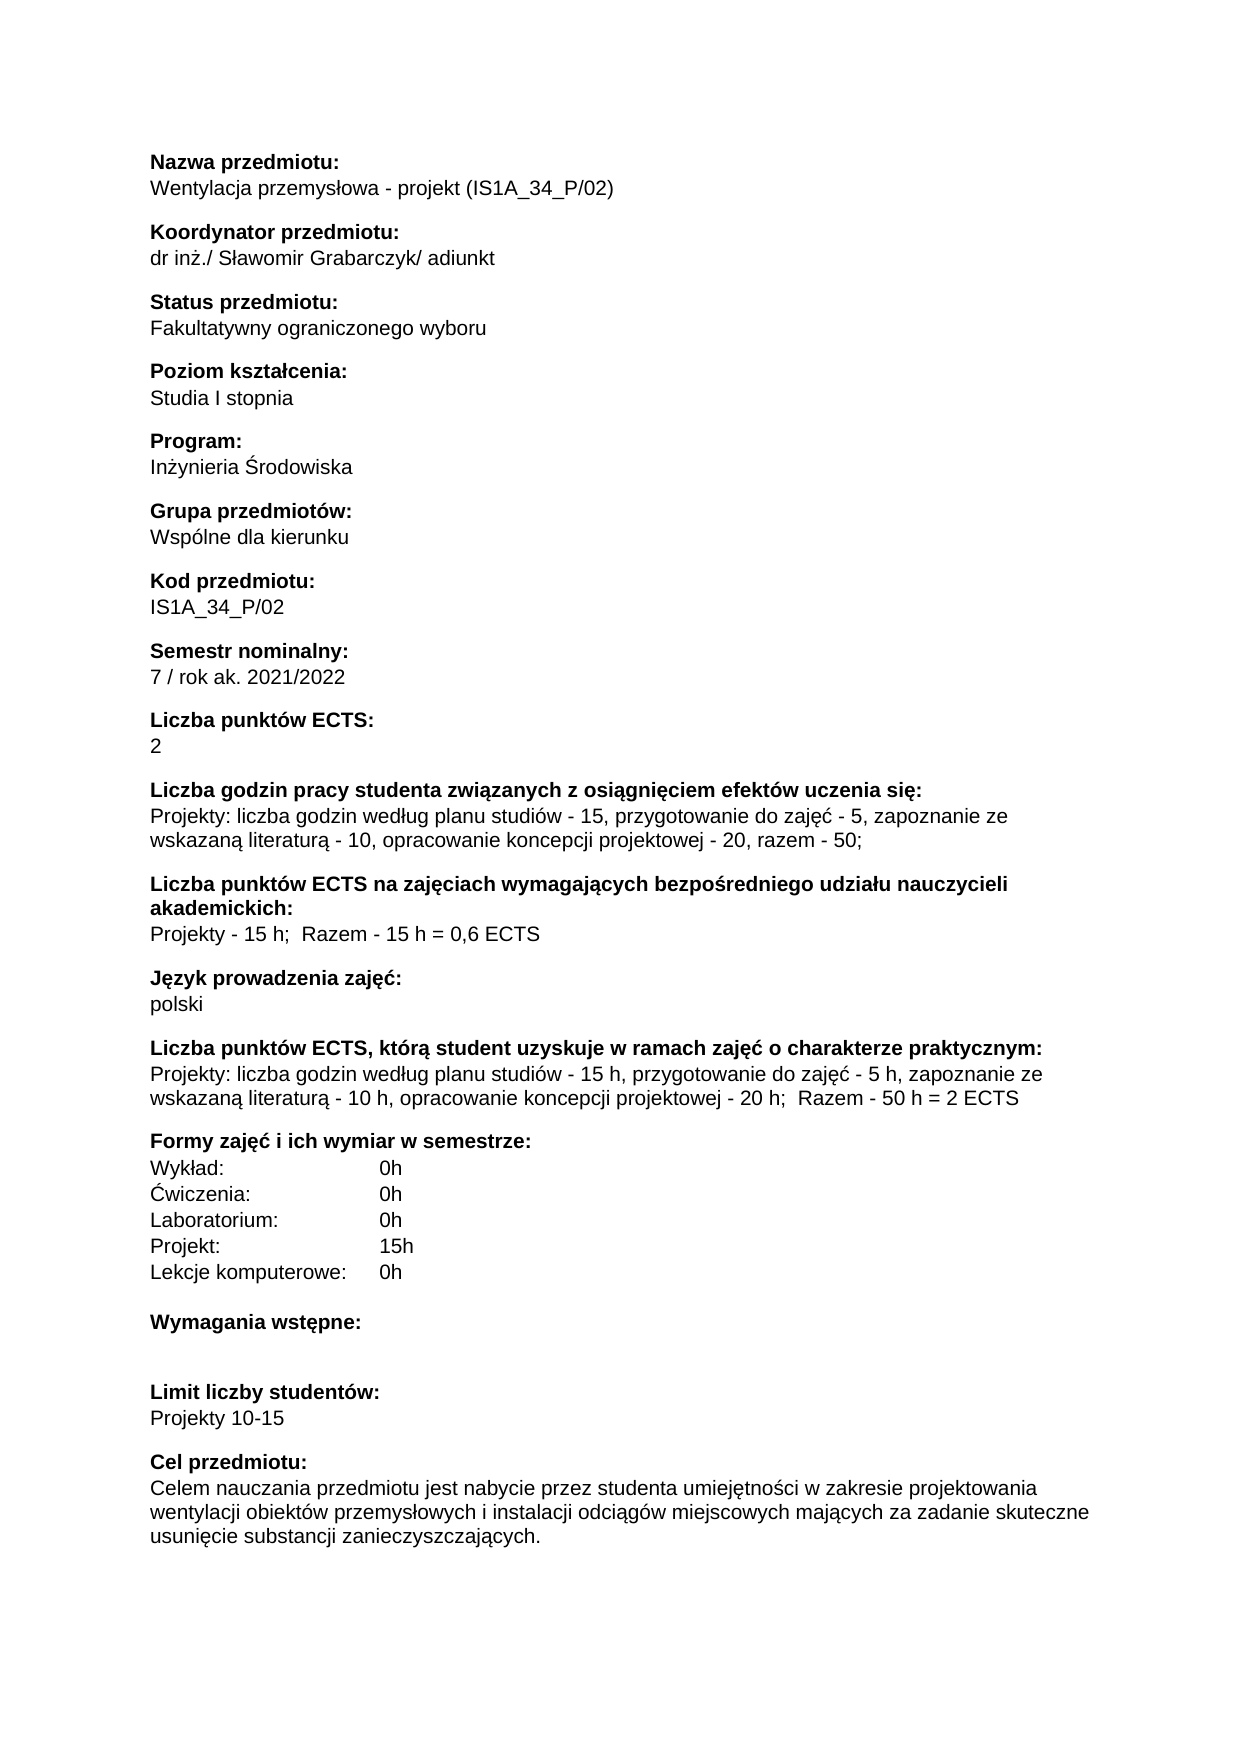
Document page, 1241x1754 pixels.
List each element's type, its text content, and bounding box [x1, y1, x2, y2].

text Celem nauczania przedmiotu jest nabycie przez studenta umiejętności w zakresie projektowania wentylacji obiektów przemysłowych i instalacji odciągów miejscowych mających za zadanie skuteczne usunięcie substancji zanieczyszczających. [150, 1476, 1090, 1547]
text polski [150, 992, 1090, 1016]
text Poziom kształcenia: [150, 359, 1090, 383]
text Liczba punktów ECTS, którą student uzyskuje w ramach zajęć o charakterze praktycznym: [150, 1035, 1090, 1059]
table_header 0h [369, 1156, 597, 1180]
text Studia I stopnia [150, 385, 1090, 409]
text Status przedmiotu: [150, 289, 1090, 313]
text Wspólne dla kierunku [150, 525, 1090, 549]
table_cell 15h [369, 1232, 597, 1258]
text Semestr nominalny: [150, 638, 1090, 662]
text Wentylacja przemysłowa - projekt (IS1A_34_P/02) [150, 176, 1090, 200]
text Grupa przedmiotów: [150, 499, 1090, 523]
text Inżynieria Środowiska [150, 455, 1090, 479]
text Liczba punktów ECTS: [150, 708, 1090, 732]
table_cell 0h [369, 1206, 597, 1232]
text Projekty: liczba godzin według planu studiów - 15 h, przygotowanie do zajęć - 5 h, zapoznanie ze wskazaną literaturą - 10 h, opracowanie koncepcji projektowej - 20 h; Razem - 50 h = 2 ECTS [150, 1061, 1090, 1109]
text Projekty 10-15 [150, 1406, 1090, 1430]
table_header Wykład: [140, 1156, 367, 1180]
text 7 / rok ak. 2021/2022 [150, 664, 1090, 688]
text Fakultatywny ograniczonego wyboru [150, 316, 1090, 339]
text dr inż./ Sławomir Grabarczyk/ adiunkt [150, 246, 1090, 270]
text Projekty: liczba godzin według planu studiów - 15, przygotowanie do zajęć - 5, zapoznanie ze wskazaną literaturą - 10, opracowanie koncepcji projektowej - 20, razem - 50; [150, 804, 1090, 852]
text Program: [150, 429, 1090, 453]
table_cell Lekcje komputerowe: [140, 1260, 367, 1284]
table_cell 0h [369, 1258, 597, 1284]
text Projekty - 15 h; Razem - 15 h = 0,6 ECTS [150, 922, 1090, 946]
text Koordynator przedmiotu: [150, 220, 1090, 244]
text Limit liczby studentów: [150, 1380, 1090, 1404]
text Kod przedmiotu: [150, 569, 1090, 593]
table_cell Ćwiczenia: [140, 1182, 367, 1206]
text Nazwa przedmiotu: [150, 150, 1090, 174]
text 2 [150, 734, 1090, 758]
table_cell Laboratorium: [140, 1208, 367, 1232]
text IS1A_34_P/02 [150, 595, 1090, 619]
text Liczba godzin pracy studenta związanych z osiągnięciem efektów uczenia się: [150, 778, 1090, 802]
table_cell 0h [369, 1180, 597, 1206]
text Liczba punktów ECTS na zajęciach wymagających bezpośredniego udziału nauczycieli akademickich: [150, 872, 1090, 920]
text Wymagania wstępne: [150, 1310, 1090, 1334]
text Język prowadzenia zajęć: [150, 966, 1090, 989]
text Cel przedmiotu: [150, 1449, 1090, 1473]
table_cell Projekt: [140, 1234, 367, 1258]
text Formy zajęć i ich wymiar w semestrze: [150, 1129, 1090, 1153]
